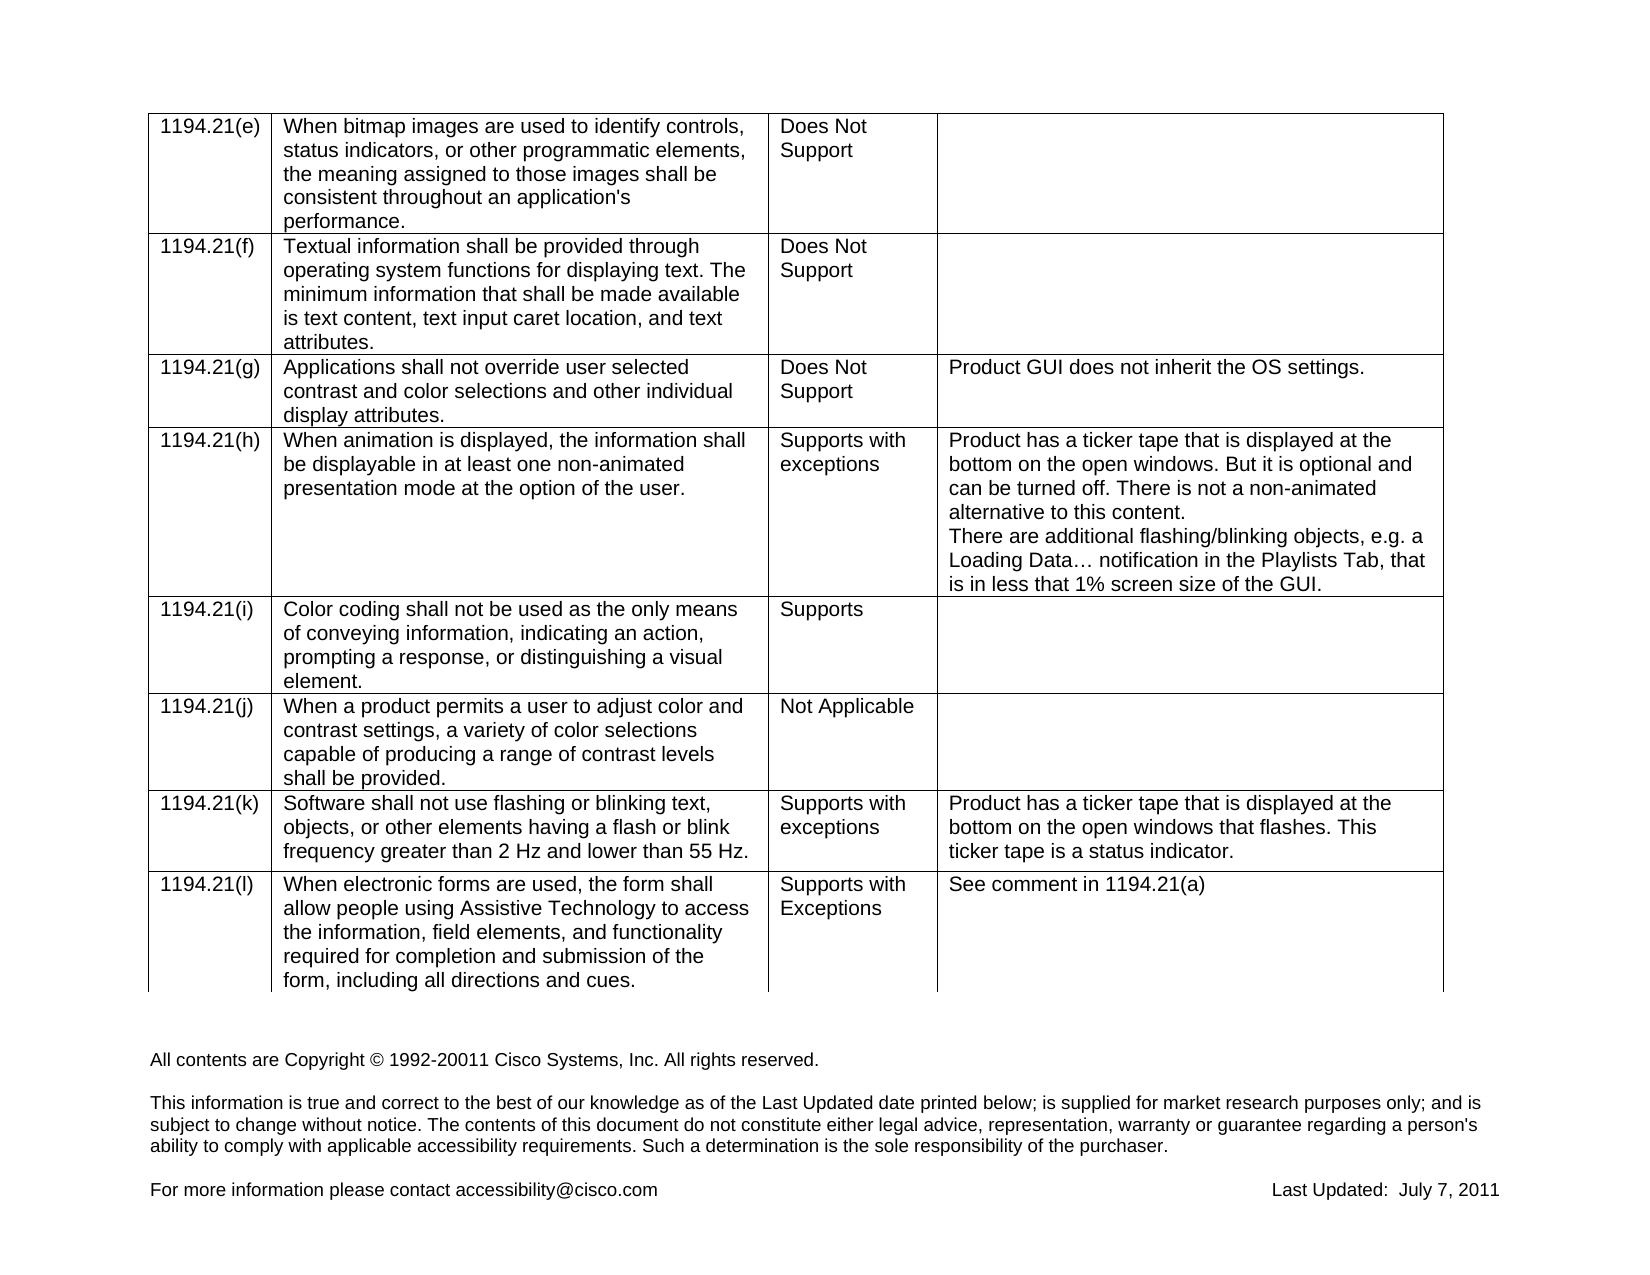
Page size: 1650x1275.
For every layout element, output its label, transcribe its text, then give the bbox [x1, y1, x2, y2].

table_cell When animation is displayed, the information shall be displayable in at least one non-animated presentation mode at the option of the user. [272, 428, 768, 596]
table_cell [938, 597, 1443, 693]
table_cell See comment in 1194.21(a) [938, 872, 1443, 992]
table_cell Supports [769, 597, 937, 693]
table_cell 1194.21(e) [149, 114, 271, 233]
table_cell Not Applicable [769, 694, 937, 789]
table_cell 1194.21(l) [149, 872, 271, 992]
table_cell Does Not Support [769, 114, 937, 233]
table_cell Supports with exceptions [769, 428, 937, 596]
table_cell Supports with Exceptions [769, 872, 937, 992]
table_cell 1194.21(k) [149, 791, 271, 871]
table_cell Product GUI does not inherit the OS settings. [938, 355, 1443, 427]
table_cell [938, 114, 1443, 233]
table_cell When a product permits a user to adjust color and contrast settings, a variety of color selections capable of producing a range of contrast levels shall be provided. [272, 694, 768, 789]
table_cell 1194.21(f) [149, 234, 271, 354]
table_cell Product has a ticker tape that is displayed at the bottom on the open windows. But it is optional and can be turned off. There is not a non-animated alternative to this content. There are additional flashing/blinking objects, e.g. a Loading Data… notification in the Playlists Tab, that is in less that 1% screen size of the GUI. [938, 428, 1443, 596]
table_cell When electronic forms are used, the form shall allow people using Assistive Technology to access the information, field elements, and functionality required for completion and submission of the form, including all directions and cues. [272, 872, 768, 992]
table_cell When bitmap images are used to identify controls, status indicators, or other programmatic elements, the meaning assigned to those images shall be consistent throughout an application's performance. [272, 114, 768, 233]
table_cell 1194.21(g) [149, 355, 271, 427]
table_cell [938, 234, 1443, 354]
table_cell Product has a ticker tape that is displayed at the bottom on the open windows that flashes. This ticker tape is a status indicator. [938, 791, 1443, 871]
table_cell Does Not Support [769, 234, 937, 354]
table_cell Applications shall not override user selected contrast and color selections and other individual display attributes. [272, 355, 768, 427]
table_cell Supports with exceptions [769, 791, 937, 871]
table_cell 1194.21(j) [149, 694, 271, 789]
table_cell 1194.21(i) [149, 597, 271, 693]
table_cell Does Not Support [769, 355, 937, 427]
table_cell Color coding shall not be used as the only means of conveying information, indicating an action, prompting a response, or distinguishing a visual element. [272, 597, 768, 693]
table_cell Textual information shall be provided through operating system functions for displaying text. The minimum information that shall be made available is text content, text input caret location, and text attributes. [272, 234, 768, 354]
table_cell 1194.21(h) [149, 428, 271, 596]
table_cell [938, 694, 1443, 789]
table_cell Software shall not use flashing or blinking text, objects, or other elements having a flash or blink frequency greater than 2 Hz and lower than 55 Hz. [272, 791, 768, 871]
